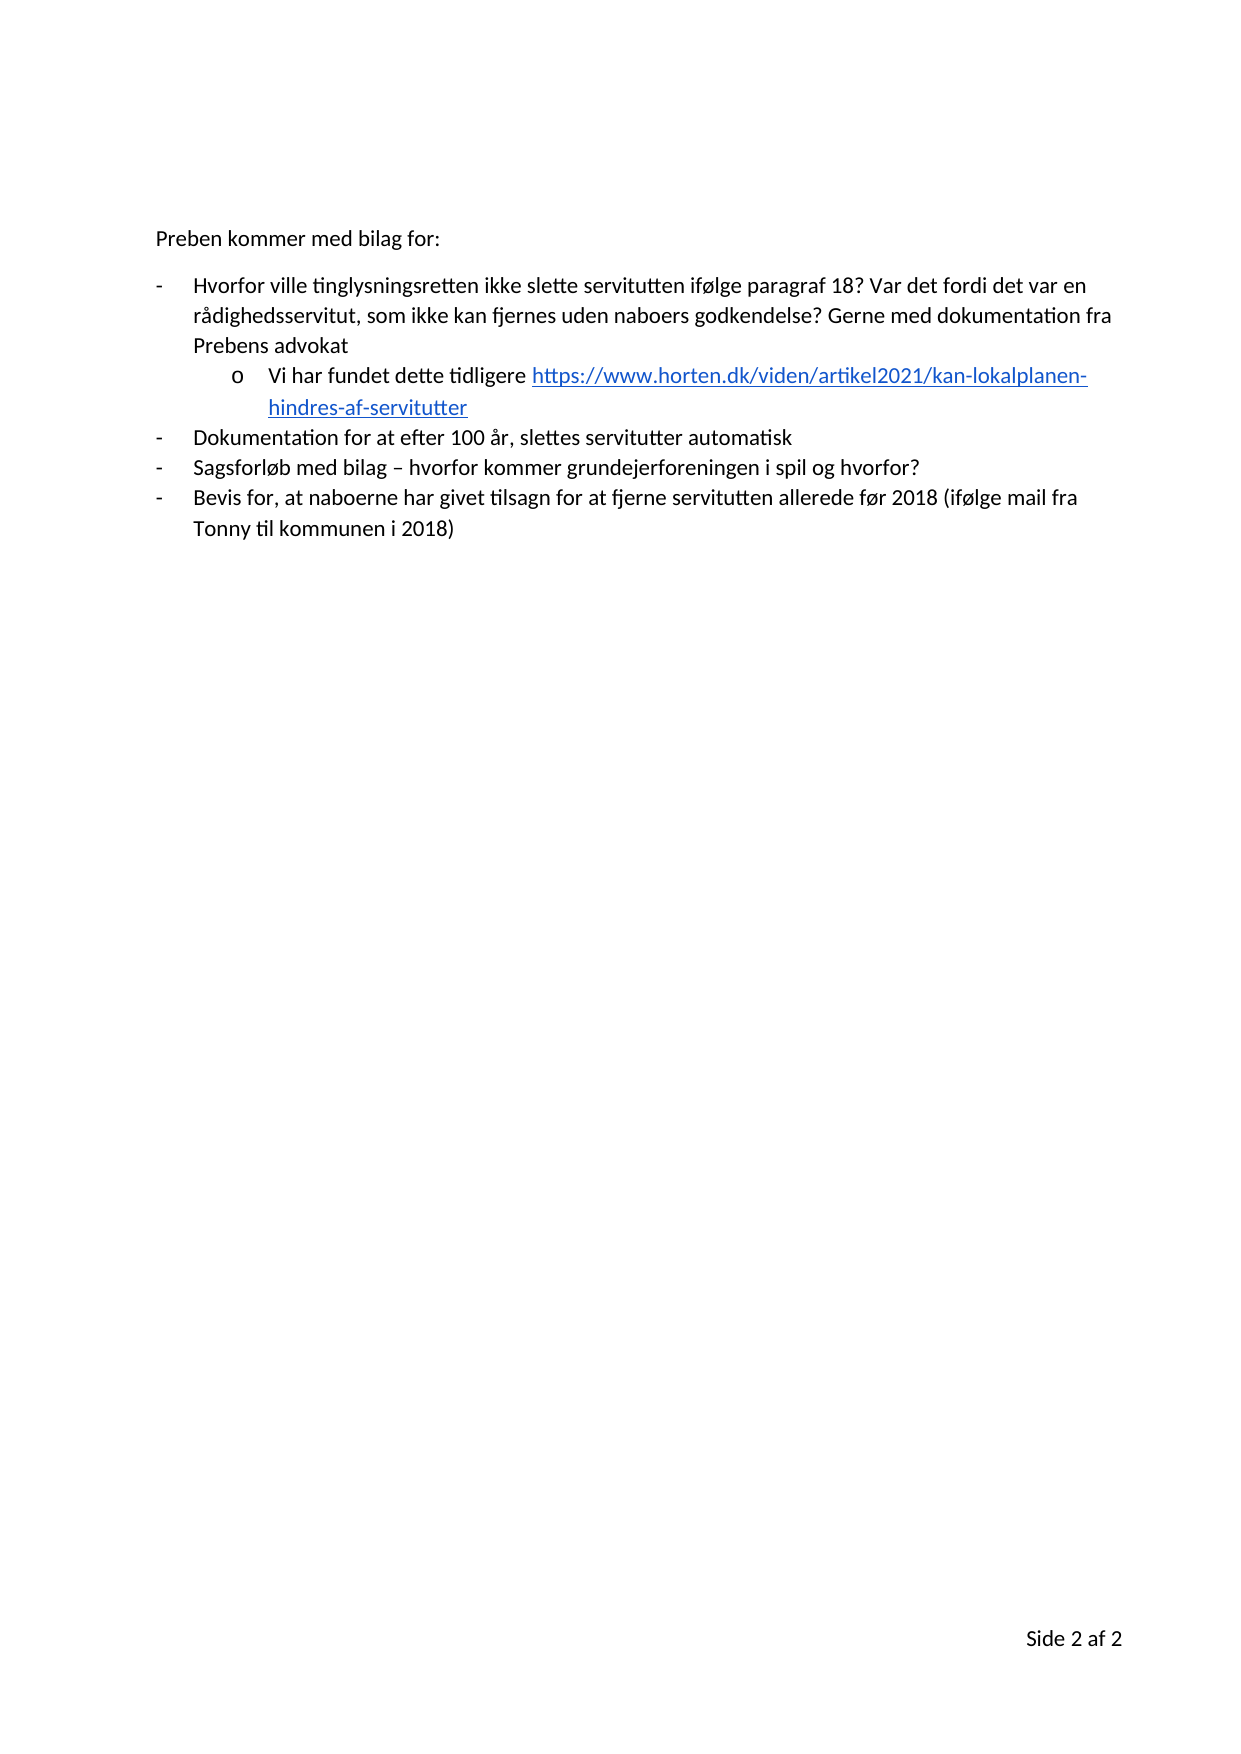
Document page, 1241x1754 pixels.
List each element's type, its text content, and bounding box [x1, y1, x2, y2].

list Sagsforløb med bilag – hvorfor kommer grundejerforeningen i spil og hvorfor? [156, 453, 1122, 481]
list Bevis for, at naboerne har givet tilsagn for at fjerne servitutten allerede før 2018 (ifølge mail fra Tonny til kommunen i 2018) [156, 483, 1122, 542]
list Dokumentation for at efter 100 år, slettes servitutter automatisk [156, 423, 1122, 451]
list Hvorfor ville tinglysningsretten ikke slette servitutten ifølge paragraf 18? Var det fordi det var en rådighedsservitut, som ikke kan fjernes uden naboers godkendelse? Gerne med dokumentation fra Prebens advokat [156, 271, 1122, 359]
text Preben kommer med bilag for: [156, 224, 1122, 252]
list Vi har fundet dette tidligere https://www.horten.dk/viden/artikel2021/kan-lokalplanen-hindres-af-servitutter [231, 362, 1122, 421]
